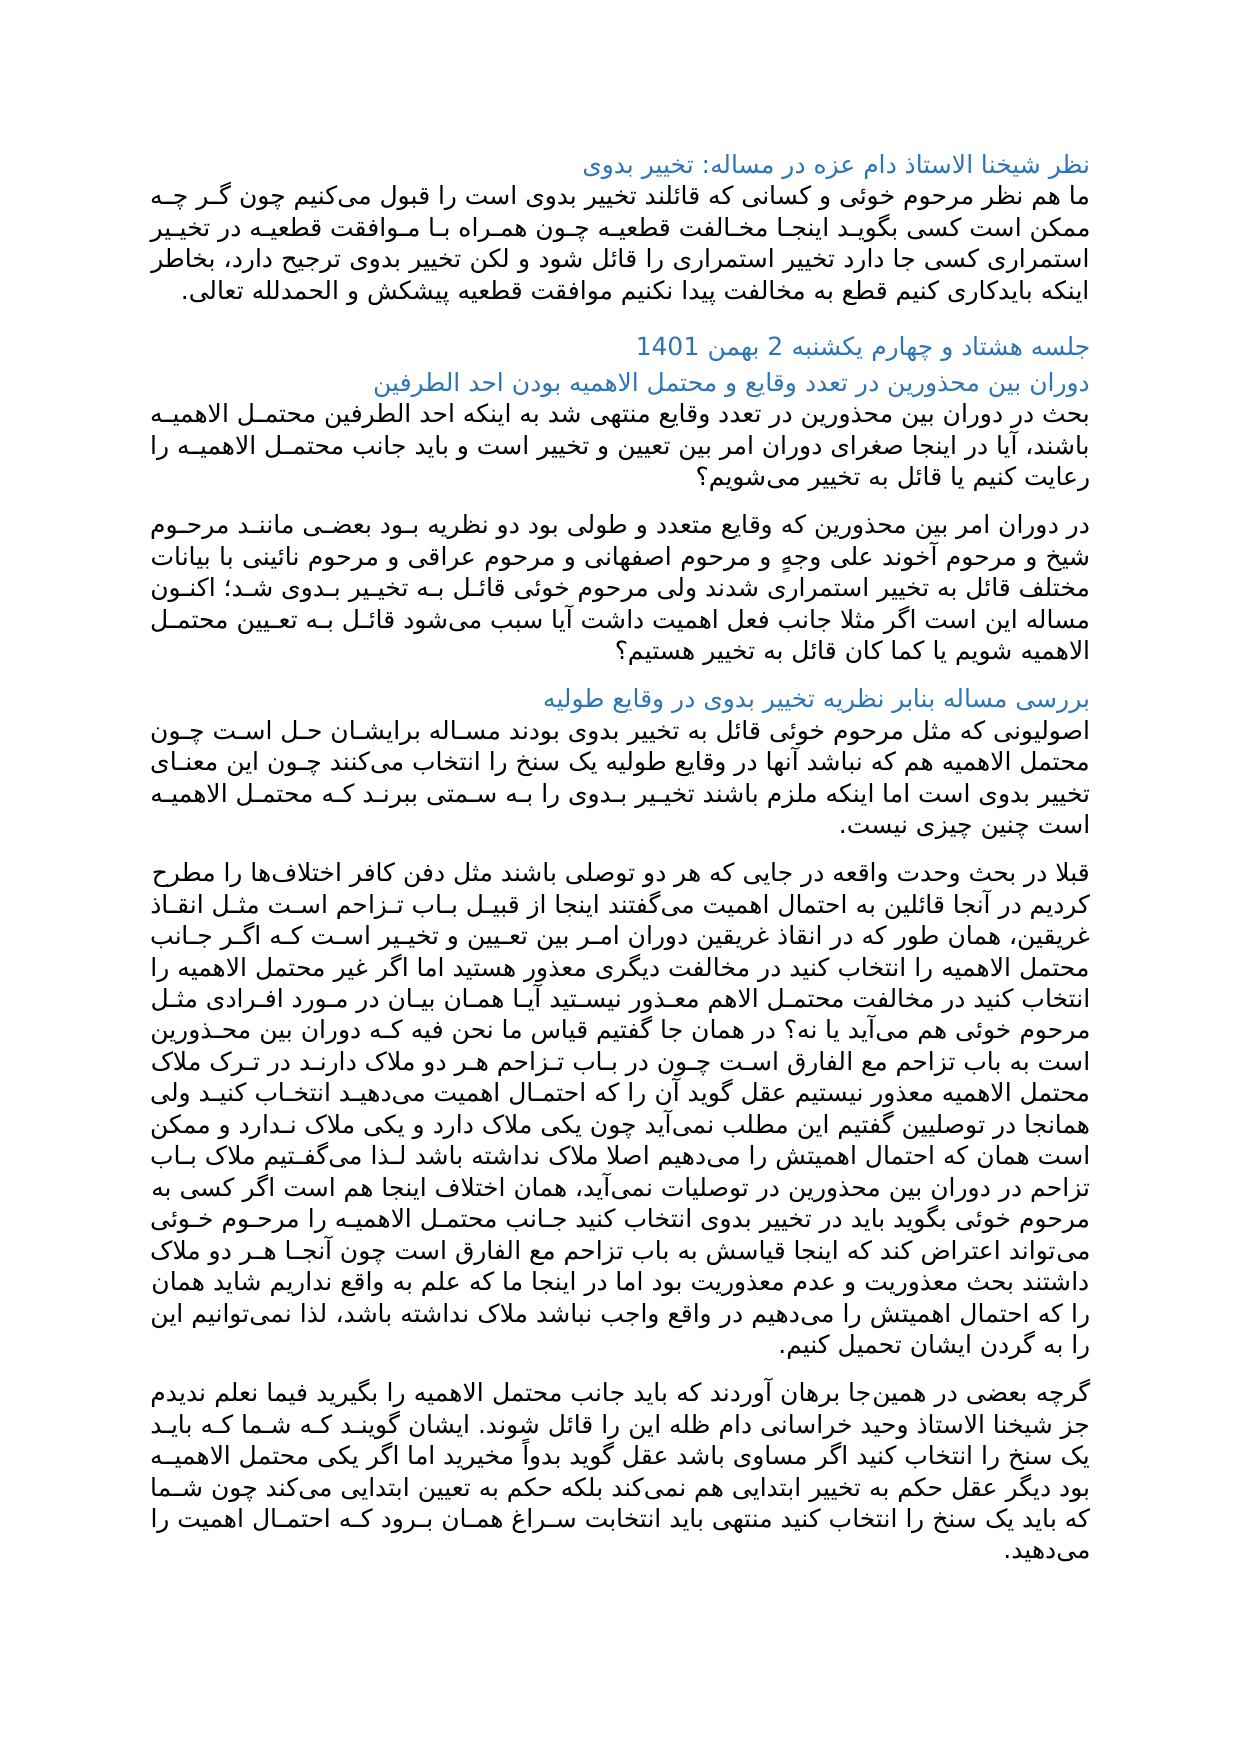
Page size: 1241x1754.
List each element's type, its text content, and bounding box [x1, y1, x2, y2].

text گرچه بعضی در همین‌جا برهان آوردند که باید جانب محتمل الاهمیه را بگیرید فیما نعلم ندیدم جز شیخنا الاستاذ وحید خراسانی دام ظله این را قائل شوند. ایشان گویند که شما که باید یک سنخ را انتخاب کنید اگر مساوی باشد عقل گوید بدواً مخیرید اما اگر یکی محتمل الاهمیه بود دیگر عقل حکم به تخییر ابتدایی هم نمی‌کند بلکه حکم به تعیین ابتدایی می‌کند چون شما که باید یک سنخ را انتخاب کنید منتهی باید انتخابت سراغ همان برود که احتمال اهمیت را می‌دهید. [150, 1378, 1090, 1565]
text بحث در دوران بین محذورین در تعدد وقایع منتهی شد به اینکه احد الطرفین محتمل الاهمیه باشند، آیا در اینجا صغرای دوران امر بین تعیین و تخییر است و باید جانب محتمل الاهمیه را رعایت کنیم یا قائل به تخییر می‌شویم؟ [150, 399, 1090, 491]
text در دوران امر بین محذورین که وقایع متعدد و طولی بود دو نظریه بود بعضی مانند مرحوم شیخ و مرحوم آخوند علی وجهٍ و مرحوم اصفهانی و مرحوم عراقی و مرحوم نائینی با بیانات مختلف قائل به تخییر استمراری شدند ولی مرحوم خوئی قائل به تخییر بدوی شد؛ اکنون مساله این است اگر مثلا جانب فعل اهمیت داشت آیا سبب می‌شود قائل به تعیین محتمل الاهمیه شویم یا کما کان قائل به تخییر هستیم؟ [150, 510, 1090, 665]
text ما هم نظر مرحوم خوئی و کسانی که قائلند تخییر بدوی است را قبول می‌کنیم چون گر چه ممکن است کسی بگوید اینجا مخالفت قطعیه چون همراه با موافقت قطعیه در تخییر استمراری کسی جا دارد تخییر استمراری را قائل شود و لکن تخییر بدوی ترجیح دارد، بخاطر اینکه بایدکاری کنیم قطع به مخالفت پیدا نکنیم موافقت قطعیه پیشکش و الحمدلله تعالی. [150, 181, 1090, 305]
text قبلا در بحث وحدت واقعه در جایی که هر دو توصلی باشند مثل دفن کافر اختلاف‌ها را مطرح کردیم در آنجا قائلین به احتمال اهمیت می‌گفتند اینجا از قبیل باب تزاحم است مثل انقاذ غریقین، همان طور که در انقاذ غریقین دوران امر بین تعیین و تخییر است که اگر جانب محتمل الاهمیه را انتخاب کنید در مخالفت دیگری معذور هستید اما اگر غیر محتمل الاهمیه را انتخاب کنید در مخالفت محتمل الاهم معذور نیستید آیا همان بیان در مورد افرادی مثل مرحوم خوئی هم می‌آید یا نه؟ در همان جا گفتیم قیاس ما نحن فیه که دوران بین محذورین است به باب تزاحم مع الفارق است چون در باب تزاحم هر دو ملاک دارند در ترک ملاک محتمل الاهمیه معذور نیستیم عقل گوید آن را که احتمال اهمیت می‌دهید انتخاب کنید ولی همانجا در توصلیین گفتیم این مطلب نمی‌آید چون یکی ملاک دارد و یکی ملاک ندارد و ممکن است همان که احتمال اهمیتش را می‌دهیم اصلا ملاک نداشته باشد لذا می‌گفتیم ملاک باب تزاحم در دوران بین محذورین در توصلیات نمی‌آید، همان اختلاف اینجا هم است اگر کسی به مرحوم خوئی بگوید باید در تخییر بدوی انتخاب کنید جانب محتمل الاهمیه را مرحوم خوئی می‌تواند اعتراض کند که اینجا قیاسش به باب تزاحم مع الفارق است چون آنجا هر دو ملاک داشتند بحث معذوریت و عدم معذوریت بود اما در اینجا ما که علم به واقع نداریم شاید همان را که احتمال اهمیتش را می‌دهیم در واقع واجب نباشد ملاک نداشته باشد، لذا نمی‌توانیم این را به گردن ایشان تحمیل کنیم. [150, 858, 1090, 1359]
subtitle دوران بین محذورین در تعدد وقایع و محتمل الاهمیه بودن احد الطرفین [150, 368, 1090, 397]
text اصولیونی که مثل مرحوم خوئی قائل به تخییر بدوی بودند مساله برایشان حل است چون محتمل الاهمیه هم که نباشد آنها در وقایع طولیه یک سنخ را انتخاب می‌کنند چون این معنای تخییر بدوی است اما اینکه ملزم باشند تخییر بدوی را به سمتی ببرند که محتمل الاهمیه است چنین چیزی نیست. [150, 716, 1090, 839]
subtitle بررسی مساله بنابر نظریه تخییر بدوی در وقایع طولیه [150, 684, 1090, 713]
subtitle نظر شیخنا الاستاذ دام عزه در مساله: تخییر بدوی [150, 150, 1090, 179]
subtitle جلسه هشتاد و چهارم یکشنبه 2 بهمن 1401 [150, 332, 1090, 361]
